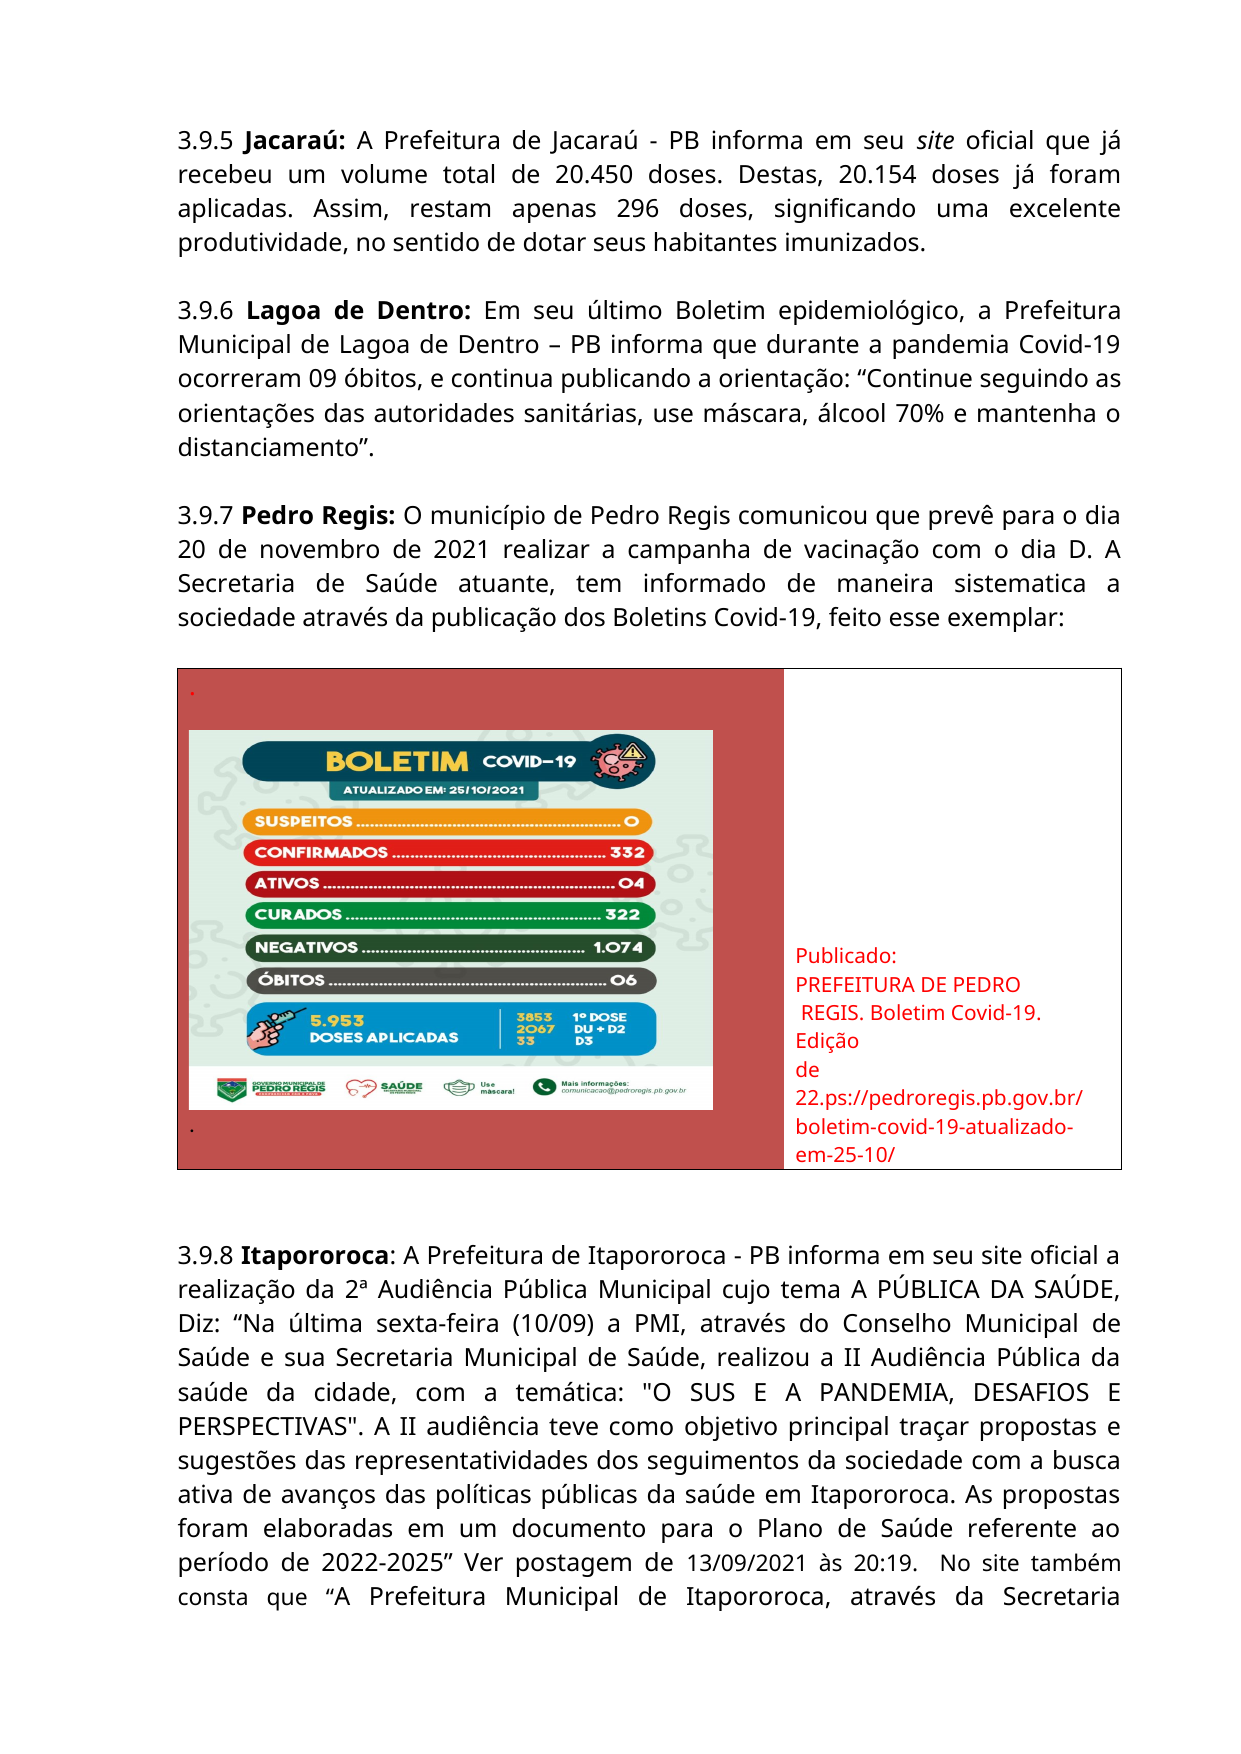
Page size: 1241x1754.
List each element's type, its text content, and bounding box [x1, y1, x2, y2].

text 3.9.7 Pedro Regis: O município de Pedro Regis comunicou que prevê para o dia 20 de novembro de 2021 realizar a campanha de vacinação com o dia D. A Secretaria de Saúde atuante, tem informado de maneira sistematica a sociedade através da publicação dos Boletins Covid-19, feito esse exemplar: [177, 497, 1122, 634]
picture [188, 730, 713, 1110]
text 3.9.5 Jacaraú: A Prefeitura de Jacaraú - PB informa em seu site oficial que já recebeu um volume total de 20.450 doses. Destas, 20.154 doses já foram aplicadas. Assim, restam apenas 296 doses, significando uma excelente produtividade, no sentido de dotar seus habitantes imunizados. [177, 123, 1122, 259]
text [177, 1238, 1122, 1613]
table_header . . [178, 669, 784, 1169]
text 3.9.6 Lagoa de Dentro: Em seu último Boletim epidemiológico, a Prefeitura Municipal de Lagoa de Dentro – PB informa que durante a pandemia Covid-19 ocorreram 09 óbitos, e continua publicando a orientação: “Continue seguindo as orientações das autoridades sanitárias, use máscara, álcool 70% e mantenha o distanciamento”. [177, 293, 1122, 463]
table_header Publicado: PREFEITURA DE PEDRO REGIS. Boletim Covid-19. Edição de 22.ps://pedroregis.pb.gov.br/ boletim-covid-19-atualizado-em-25-10/ [784, 669, 1121, 1169]
